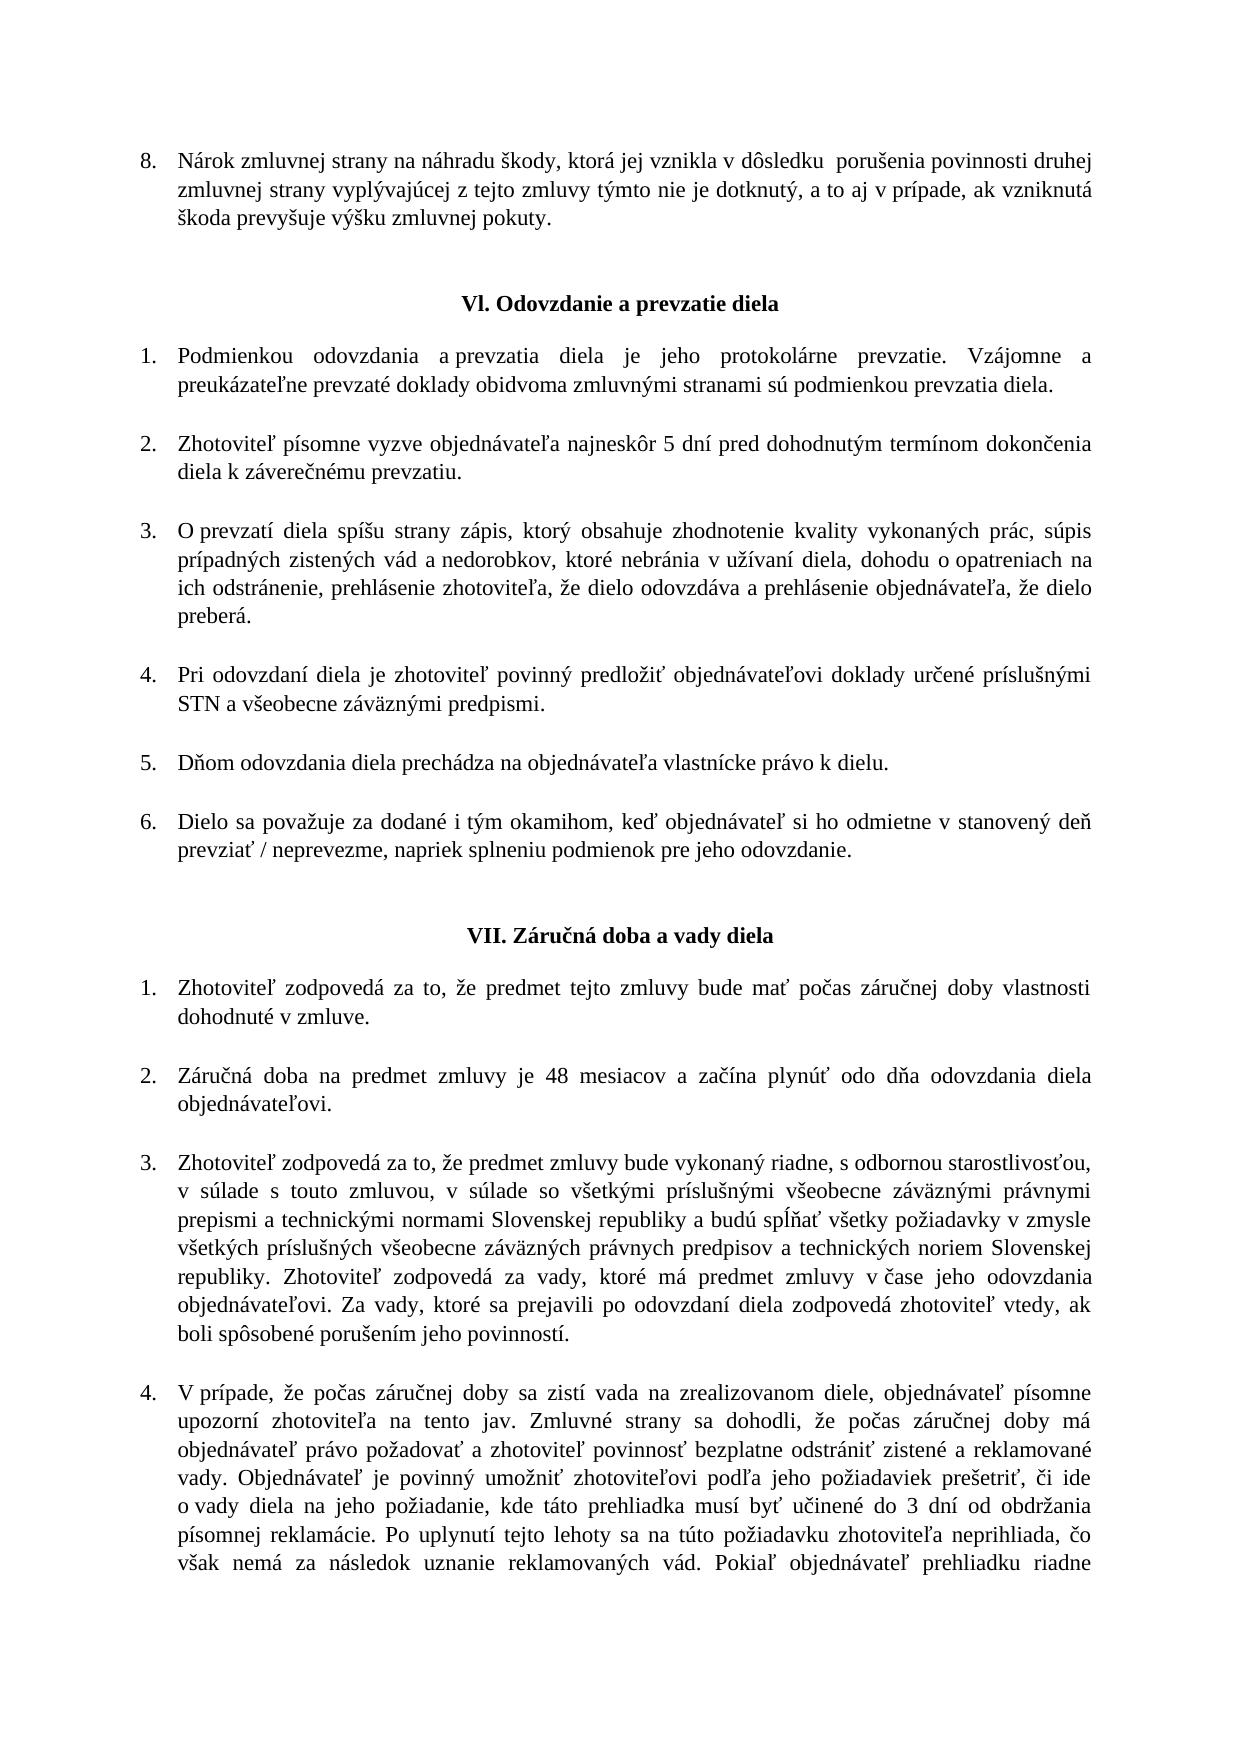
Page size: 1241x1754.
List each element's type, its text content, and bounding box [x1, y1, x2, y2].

list Zhotoviteľ písomne vyzve objednávateľa najneskôr 5 dní pred dohodnutým termínom dokončenia diela k záverečnému prevzatiu. [140, 430, 1093, 485]
list Zhotoviteľ zodpovedá za to, že predmet zmluvy bude vykonaný riadne, s odbornou starostlivosťou, v súlade s touto zmluvou, v súlade so všetkými príslušnými všeobecne záväznými právnymi prepismi a technickými normami Slovenskej republiky a budú spĺňať všetky požiadavky v zmysle všetkých príslušných všeobecne záväzných právnych predpisov a technických noriem Slovenskej republiky. Zhotoviteľ zodpovedá za vady, ktoré má predmet zmluvy v čase jeho odovzdania objednávateľovi. Za vady, ktoré sa prejavili po odovzdaní diela zodpovedá zhotoviteľ vtedy, ak boli spôsobené porušením jeho povinností. [140, 1149, 1093, 1346]
list Podmienkou odovzdania a prevzatia diela je jeho protokolárne prevzatie. Vzájomne a preukázateľne prevzaté doklady obidvoma zmluvnými stranami sú podmienkou prevzatia diela. [140, 342, 1093, 397]
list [140, 1379, 1093, 1576]
text VII. Záručná doba a vady diela [148, 922, 1093, 948]
list Nárok zmluvnej strany na náhradu škody, ktorá jej vznikla v dôsledku porušenia povinnosti druhej zmluvnej strany vyplývajúcej z tejto zmluvy týmto nie je dotknutý, a to aj v prípade, ak vzniknutá škoda prevyšuje výšku zmluvnej pokuty. [140, 148, 1093, 231]
list O prevzatí diela spíšu strany zápis, ktorý obsahuje zhodnotenie kvality vykonaných prác, súpis prípadných zistených vád a nedorobkov, ktoré nebránia v užívaní diela, dohodu o opatreniach na ich odstránenie, prehlásenie zhotoviteľa, že dielo odovzdáva a prehlásenie objednávateľa, že dielo preberá. [140, 517, 1093, 629]
list Dielo sa považuje za dodané i tým okamihom, keď objednávateľ si ho odmietne v stanovený deň prevziať / neprevezme, napriek splneniu podmienok pre jeho odovzdanie. [140, 808, 1093, 863]
list Dňom odovzdania diela prechádza na objednávateľa vlastnícke právo k dielu. [140, 749, 1093, 775]
list Záručná doba na predmet zmluvy je 48 mesiacov a začína plynúť odo dňa odovzdania diela objednávateľovi. [140, 1062, 1093, 1117]
text Vl. Odovzdanie a prevzatie diela [148, 290, 1093, 316]
list Pri odovzdaní diela je zhotoviteľ povinný predložiť objednávateľovi doklady určené príslušnými STN a všeobecne záväznými predpismi. [140, 662, 1093, 716]
list Zhotoviteľ zodpovedá za to, že predmet tejto zmluvy bude mať počas záručnej doby vlastnosti dohodnuté v zmluve. [140, 974, 1093, 1029]
